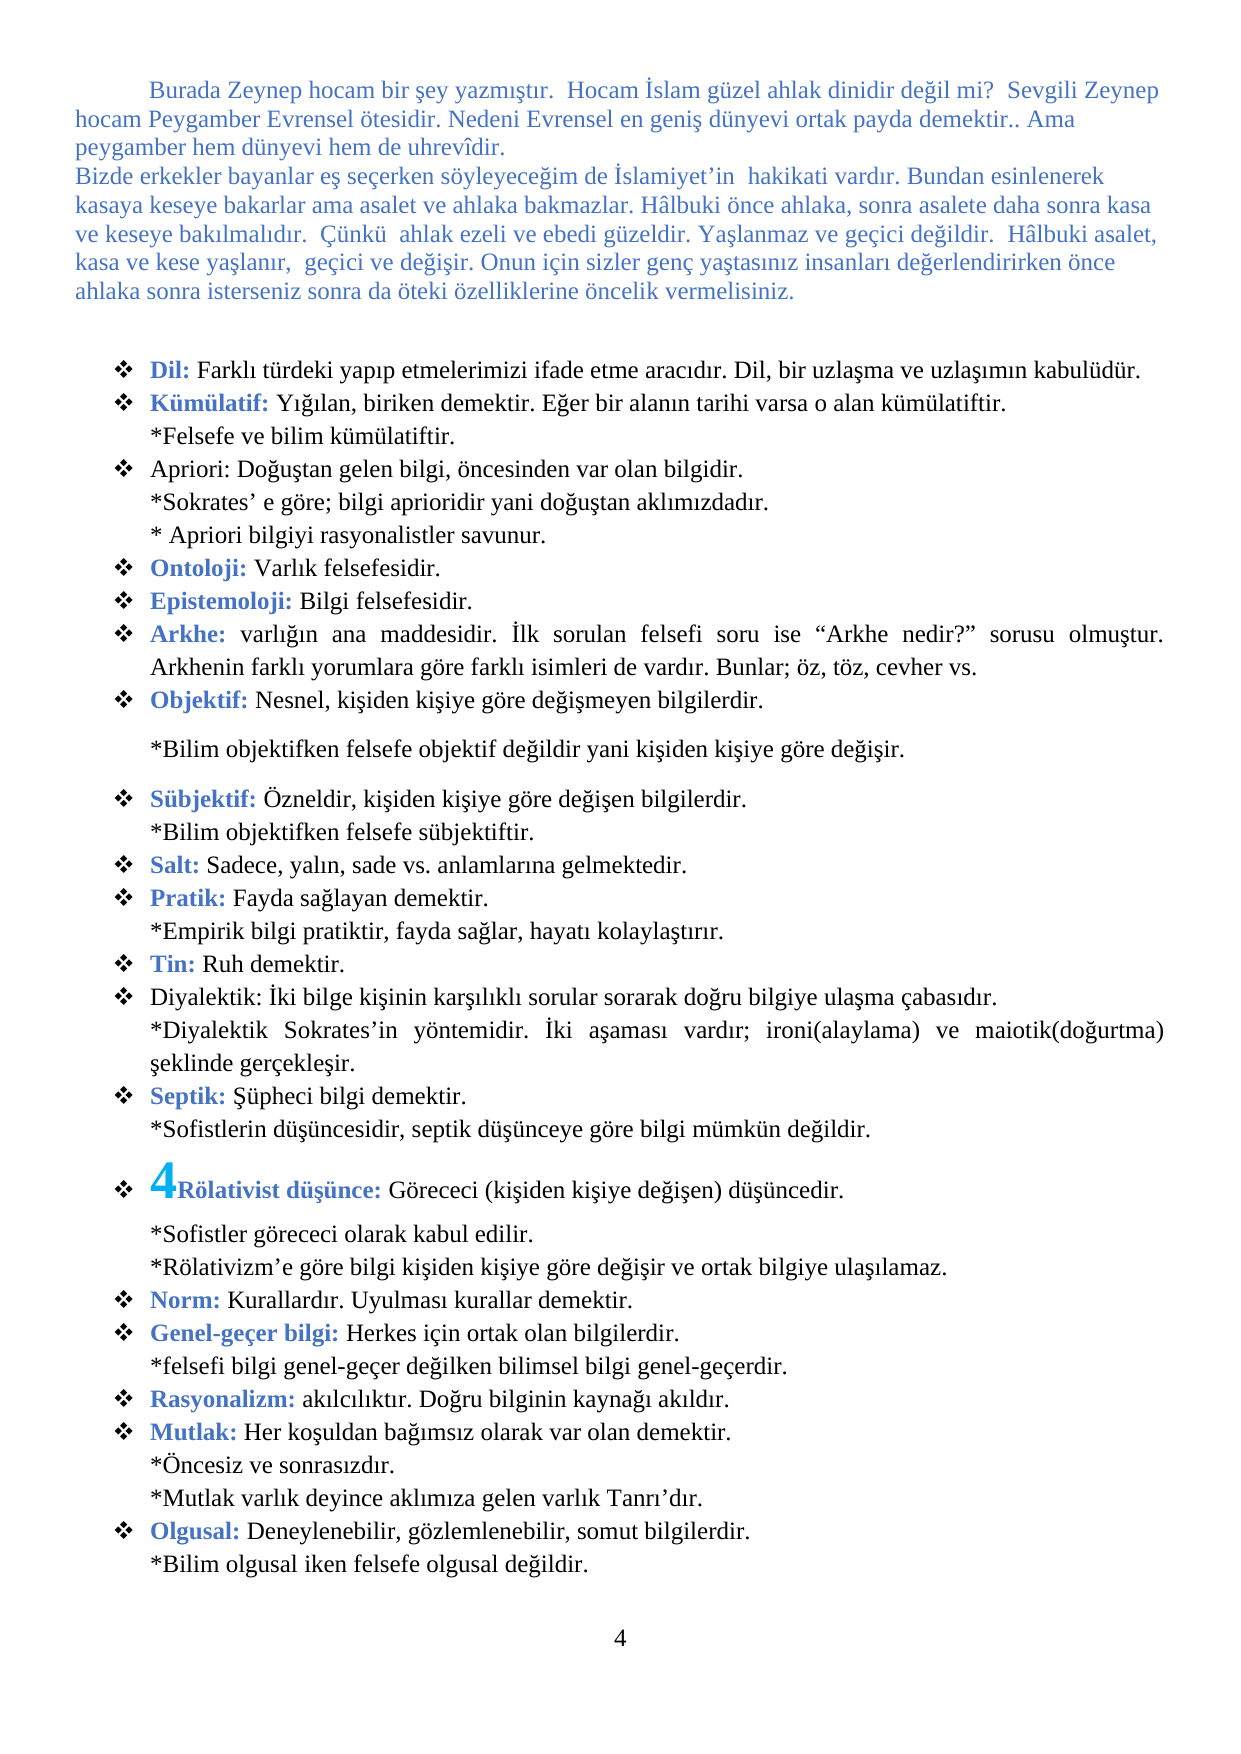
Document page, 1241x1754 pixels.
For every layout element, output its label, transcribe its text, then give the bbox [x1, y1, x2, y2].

list Pratik: Fayda sağlayan demektir. [112, 883, 1165, 912]
list Mutlak: Her koşuldan bağımsız olarak var olan demektir. [112, 1417, 1165, 1446]
list * Apriori bilgiyi rasyonalistler savunur. [150, 520, 1165, 548]
list *Sofistlerin düşüncesidir, septik düşünceye göre bilgi mümkün değildir. [150, 1114, 1165, 1143]
list Ontoloji: Varlık felsefesidir. [112, 553, 1165, 582]
list Septik: Şüpheci bilgi demektir. [112, 1081, 1165, 1110]
list Rasyonalizm: akılcılıktır. Doğru bilginin kaynağı akıldır. [112, 1384, 1165, 1413]
list Tin: Ruh demektir. [112, 949, 1165, 978]
list *Sofistler görececi olarak kabul edilir. [150, 1219, 1165, 1248]
list *Öncesiz ve sonrasızdır. [150, 1450, 1165, 1479]
list Salt: Sadece, yalın, sade vs. anlamlarına gelmektedir. [112, 850, 1165, 879]
list 4Rölativist düşünce: Görececi (kişiden kişiye değişen) düşüncedir. [112, 1147, 1165, 1210]
list *Bilim objektifken felsefe sübjektiftir. [150, 817, 1165, 846]
list Olgusal: Deneylenebilir, gözlemlenebilir, somut bilgilerdir. [112, 1516, 1165, 1545]
list Epistemoloji: Bilgi felsefesidir. [112, 586, 1165, 614]
list Kümülatif: Yığılan, biriken demektir. Eğer bir alanın tarihi varsa o alan kümülatiftir. [112, 388, 1165, 416]
list Sübjektif: Özneldir, kişiden kişiye göre değişen bilgilerdir. [112, 784, 1165, 813]
list *Empirik bilgi pratiktir, fayda sağlar, hayatı kolaylaştırır. [150, 916, 1165, 945]
list *Rölativizm’e göre bilgi kişiden kişiye göre değişir ve ortak bilgiye ulaşılamaz. [150, 1252, 1165, 1281]
list *Mutlak varlık deyince aklımıza gelen varlık Tanrı’dır. [150, 1483, 1165, 1512]
text Burada Zeynep hocam bir şey yazmıştır. Hocam İslam güzel ahlak dinidir değil mi? Sevgili Zeynep hocam Peygamber Evrensel ötesidir. Nedeni Evrensel en geniş dünyevi ortak payda demektir.. Ama peygamber hem dünyevi hem de uhrevîdir. [75, 75, 1165, 161]
list Genel-geçer bilgi: Herkes için ortak olan bilgilerdir. [112, 1318, 1165, 1347]
list Objektif: Nesnel, kişiden kişiye göre değişmeyen bilgilerdir. [112, 685, 1165, 714]
list Dil: Farklı türdeki yapıp etmelerimizi ifade etme aracıdır. Dil, bir uzlaşma ve uzlaşımın kabulüdür. [112, 355, 1165, 383]
list Norm: Kurallardır. Uyulması kurallar demektir. [112, 1285, 1165, 1314]
list *Diyalektik Sokrates’in yöntemidir. İki aşaması vardır; ironi(alaylama) ve maiotik(doğurtma) şeklinde gerçekleşir. [150, 1015, 1165, 1077]
list *Felsefe ve bilim kümülatiftir. [150, 421, 1165, 449]
list *Bilim olgusal iken felsefe olgusal değildir. [150, 1549, 1165, 1578]
list Diyalektik: İki bilge kişinin karşılıklı sorular sorarak doğru bilgiye ulaşma çabasıdır. [112, 982, 1165, 1011]
list *Sokrates’ e göre; bilgi aprioridir yani doğuştan aklımızdadır. [150, 487, 1165, 516]
text Bizde erkekler bayanlar eş seçerken söyleyeceğim de İslamiyet’in hakikati vardır. Bundan esinlenerek kasaya keseye bakarlar ama asalet ve ahlaka bakmazlar. Hâlbuki önce ahlaka, sonra asalete daha sonra kasa ve keseye bakılmalıdır. Çünkü ahlak ezeli ve ebedi güzeldir. Yaşlanmaz ve geçici değildir. Hâlbuki asalet, kasa ve kese yaşlanır, geçici ve değişir. Onun için sizler genç yaştasınız insanları değerlendirirken önce ahlaka sonra isterseniz sonra da öteki özelliklerine öncelik vermelisiniz. [75, 161, 1165, 305]
list Apriori: Doğuştan gelen bilgi, öncesinden var olan bilgidir. [112, 454, 1165, 482]
list Arkhe: varlığın ana maddesidir. İlk sorulan felsefi soru ise “Arkhe nedir?” sorusu olmuştur. Arkhenin farklı yorumlara göre farklı isimleri de vardır. Bunlar; öz, töz, cevher vs. [112, 619, 1165, 681]
text *Bilim objektifken felsefe objektif değildir yani kişiden kişiye göre değişir. [150, 734, 1165, 763]
list *felsefi bilgi genel-geçer değilken bilimsel bilgi genel-geçerdir. [150, 1351, 1165, 1380]
